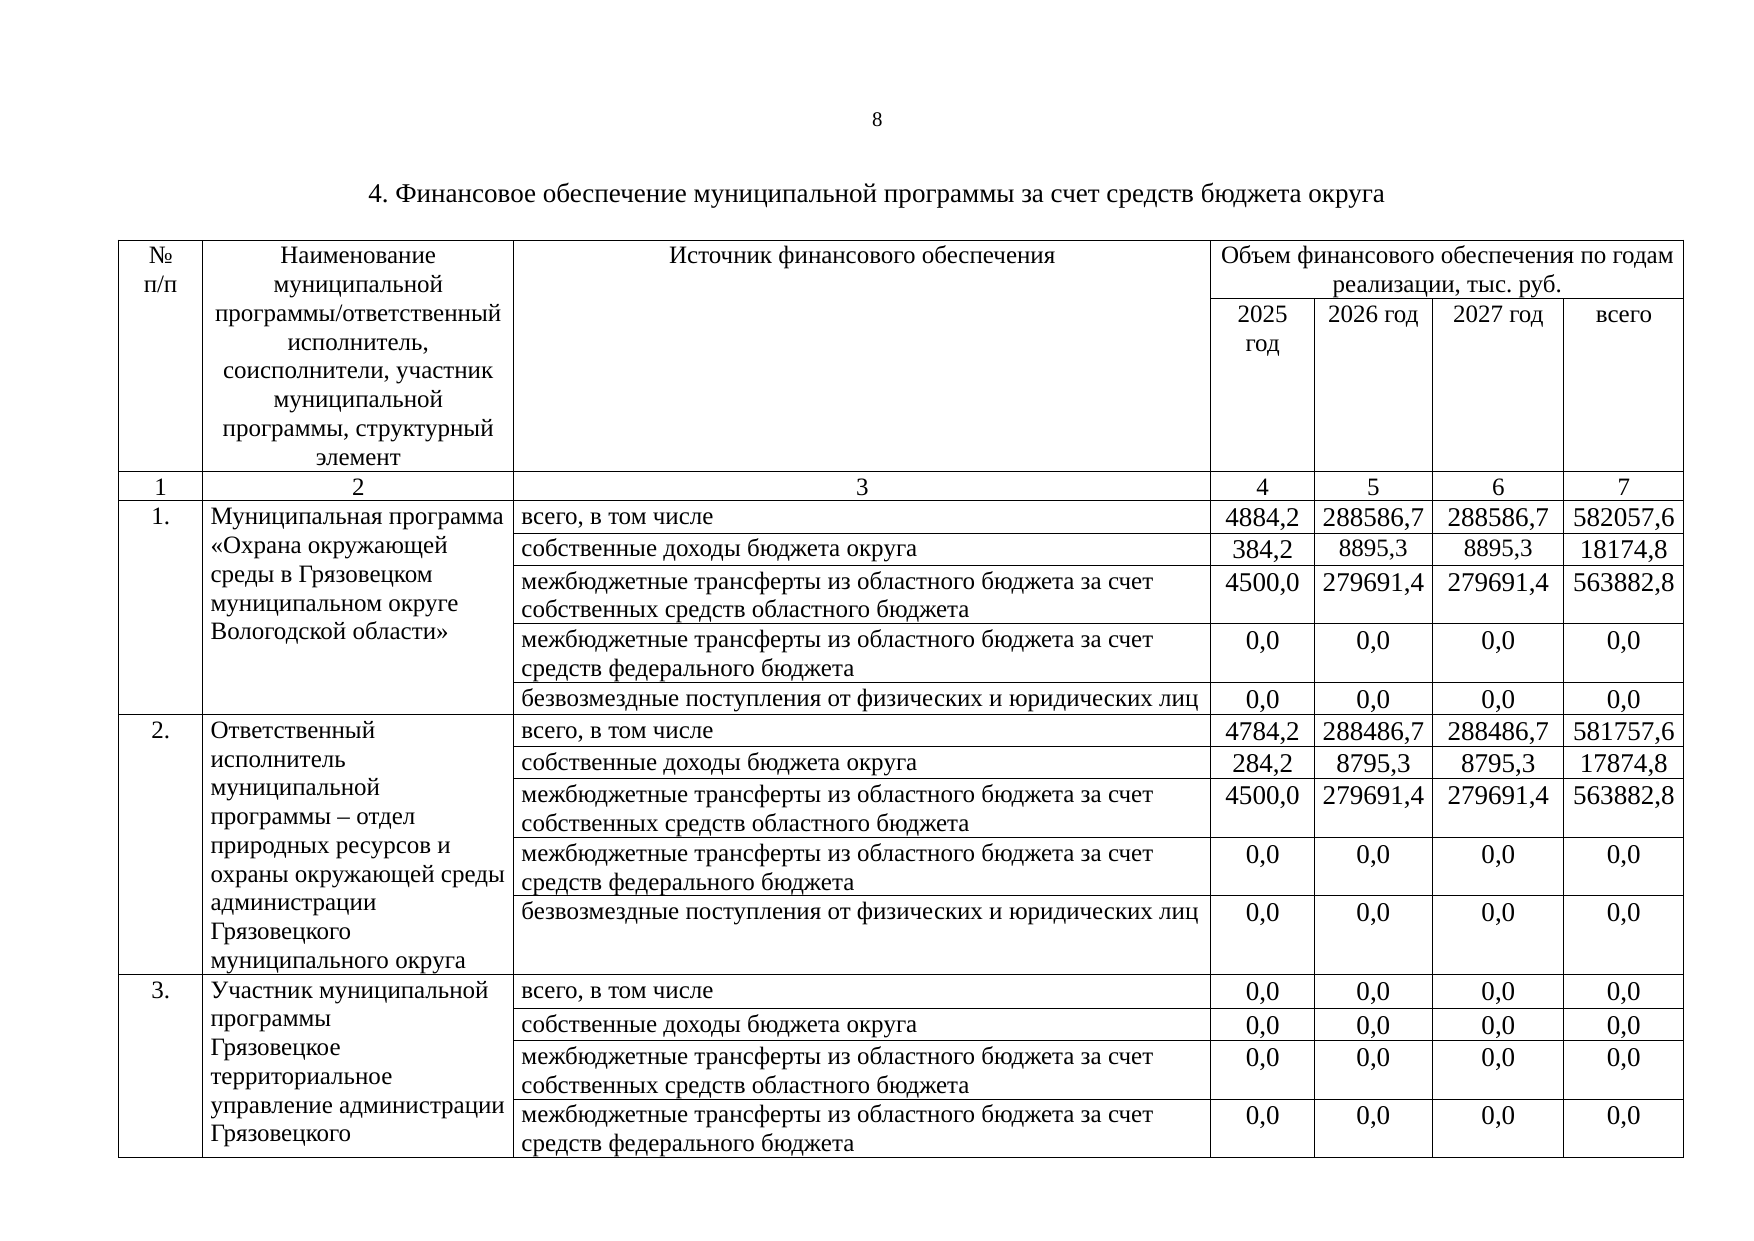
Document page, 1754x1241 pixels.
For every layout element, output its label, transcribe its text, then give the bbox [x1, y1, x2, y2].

table_cell 8895,3 [1433, 534, 1563, 565]
table_cell 4500,0 [1211, 779, 1314, 837]
table_cell межбюджетные трансферты из областного бюджета за счет средств федерального бюджета [514, 1100, 1210, 1157]
table_cell 0,0 [1433, 1100, 1563, 1157]
table_cell 279691,4 [1315, 779, 1432, 837]
table_cell 288486,7 [1315, 715, 1432, 746]
table_cell 0,0 [1315, 1041, 1432, 1098]
table_cell 581757,6 [1564, 715, 1683, 746]
table_cell 0,0 [1211, 624, 1314, 682]
table_cell 563882,8 [1564, 779, 1683, 837]
table_cell 2 [203, 472, 513, 500]
table_cell всего, в том числе [514, 975, 1210, 1008]
table_cell всего [1564, 299, 1683, 471]
table_cell 8795,3 [1433, 747, 1563, 778]
table_cell 2027 год [1433, 299, 1563, 471]
table_cell 0,0 [1315, 975, 1432, 1008]
table_cell 0,0 [1211, 838, 1314, 895]
table_cell 0,0 [1211, 1100, 1314, 1157]
table_cell межбюджетные трансферты из областного бюджета за счет собственных средств областного бюджета [514, 566, 1210, 623]
table_cell 5 [1315, 472, 1432, 500]
table_cell 0,0 [1211, 896, 1314, 974]
table_cell 7 [1564, 472, 1683, 500]
table_cell 0,0 [1315, 624, 1432, 682]
table_cell 1. [119, 501, 202, 714]
table_cell 0,0 [1433, 975, 1563, 1008]
table_cell Участник муниципальной программы Грязовецкое территориальное управление администрации Грязовецкого муниципального округа [203, 975, 513, 1157]
table_cell 4 [1211, 472, 1314, 500]
table_cell 0,0 [1433, 1041, 1563, 1098]
table_cell 0,0 [1564, 896, 1683, 974]
table_cell 0,0 [1433, 683, 1563, 714]
table_cell 0,0 [1564, 975, 1683, 1008]
table_cell 4784,2 [1211, 715, 1314, 746]
table_cell 288586,7 [1433, 501, 1563, 532]
table_header Объем финансового обеспечения по годам реализации, тыс. руб. [1211, 241, 1683, 298]
table_cell 6 [1433, 472, 1563, 500]
table_cell Муниципальная программа «Охрана окружающей среды в Грязовецком муниципальном округе Вологодской области» [203, 501, 513, 714]
table_cell 279691,4 [1315, 566, 1432, 623]
table_cell 0,0 [1211, 683, 1314, 714]
table_cell 279691,4 [1433, 566, 1563, 623]
table_cell 3 [514, 472, 1210, 500]
table_cell безвозмездные поступления от физических и юридических лиц [514, 896, 1210, 974]
table_cell 0,0 [1315, 683, 1432, 714]
table_cell 17874,8 [1564, 747, 1683, 778]
table_cell 582057,6 [1564, 501, 1683, 532]
table_cell 4500,0 [1211, 566, 1314, 623]
table_cell 0,0 [1211, 975, 1314, 1008]
table_cell 284,2 [1211, 747, 1314, 778]
table_cell 0,0 [1433, 838, 1563, 895]
table_cell 288486,7 [1433, 715, 1563, 746]
table_cell 8795,3 [1315, 747, 1432, 778]
table_cell 0,0 [1315, 1009, 1432, 1040]
table_header № п/п [119, 241, 202, 471]
table_header Наименование муниципальной программы/ответственный исполнитель, соисполнители, участник муниципальной программы, структурный элемент [203, 241, 513, 471]
table_cell 2026 год [1315, 299, 1432, 471]
table_cell межбюджетные трансферты из областного бюджета за счет средств федерального бюджета [514, 838, 1210, 895]
table_cell межбюджетные трансферты из областного бюджета за счет собственных средств областного бюджета [514, 1041, 1210, 1098]
table_cell собственные доходы бюджета округа [514, 747, 1210, 778]
table_cell собственные доходы бюджета округа [514, 534, 1210, 565]
table_cell 0,0 [1433, 1009, 1563, 1040]
table_cell всего, в том числе [514, 715, 1210, 746]
table_cell 0,0 [1564, 838, 1683, 895]
table_cell 288586,7 [1315, 501, 1432, 532]
table_header Источник финансового обеспечения [514, 241, 1210, 471]
table_cell 0,0 [1315, 1100, 1432, 1157]
table_cell 18174,8 [1564, 534, 1683, 565]
table_cell 0,0 [1211, 1009, 1314, 1040]
table_cell 0,0 [1433, 624, 1563, 682]
table_cell безвозмездные поступления от физических и юридических лиц [514, 683, 1210, 714]
table_cell 0,0 [1433, 896, 1563, 974]
table_cell 0,0 [1564, 1100, 1683, 1157]
table_cell 2025 год [1211, 299, 1314, 471]
table_cell 3. [119, 975, 202, 1157]
table_cell 0,0 [1564, 1041, 1683, 1098]
table_cell межбюджетные трансферты из областного бюджета за счет средств федерального бюджета [514, 624, 1210, 682]
table_cell 2. [119, 715, 202, 974]
table_cell 0,0 [1315, 896, 1432, 974]
table_cell 0,0 [1315, 838, 1432, 895]
table_cell собственные доходы бюджета округа [514, 1009, 1210, 1040]
table_cell 0,0 [1564, 624, 1683, 682]
table_cell 279691,4 [1433, 779, 1563, 837]
table_cell 1 [119, 472, 202, 500]
table_cell Ответственный исполнитель муниципальной программы – отдел природных ресурсов и охраны окружающей среды администрации Грязовецкого муниципального округа [203, 715, 513, 974]
table_cell 0,0 [1564, 1009, 1683, 1040]
text 4. Финансовое обеспечение муниципальной программы за счет средств бюджета округа [118, 177, 1636, 208]
table_cell 0,0 [1211, 1041, 1314, 1098]
table_cell 4884,2 [1211, 501, 1314, 532]
table_cell 384,2 [1211, 534, 1314, 565]
table_cell 563882,8 [1564, 566, 1683, 623]
table_cell 8895,3 [1315, 534, 1432, 565]
table_cell всего, в том числе [514, 501, 1210, 532]
table_cell 0,0 [1564, 683, 1683, 714]
table_cell межбюджетные трансферты из областного бюджета за счет собственных средств областного бюджета [514, 779, 1210, 837]
